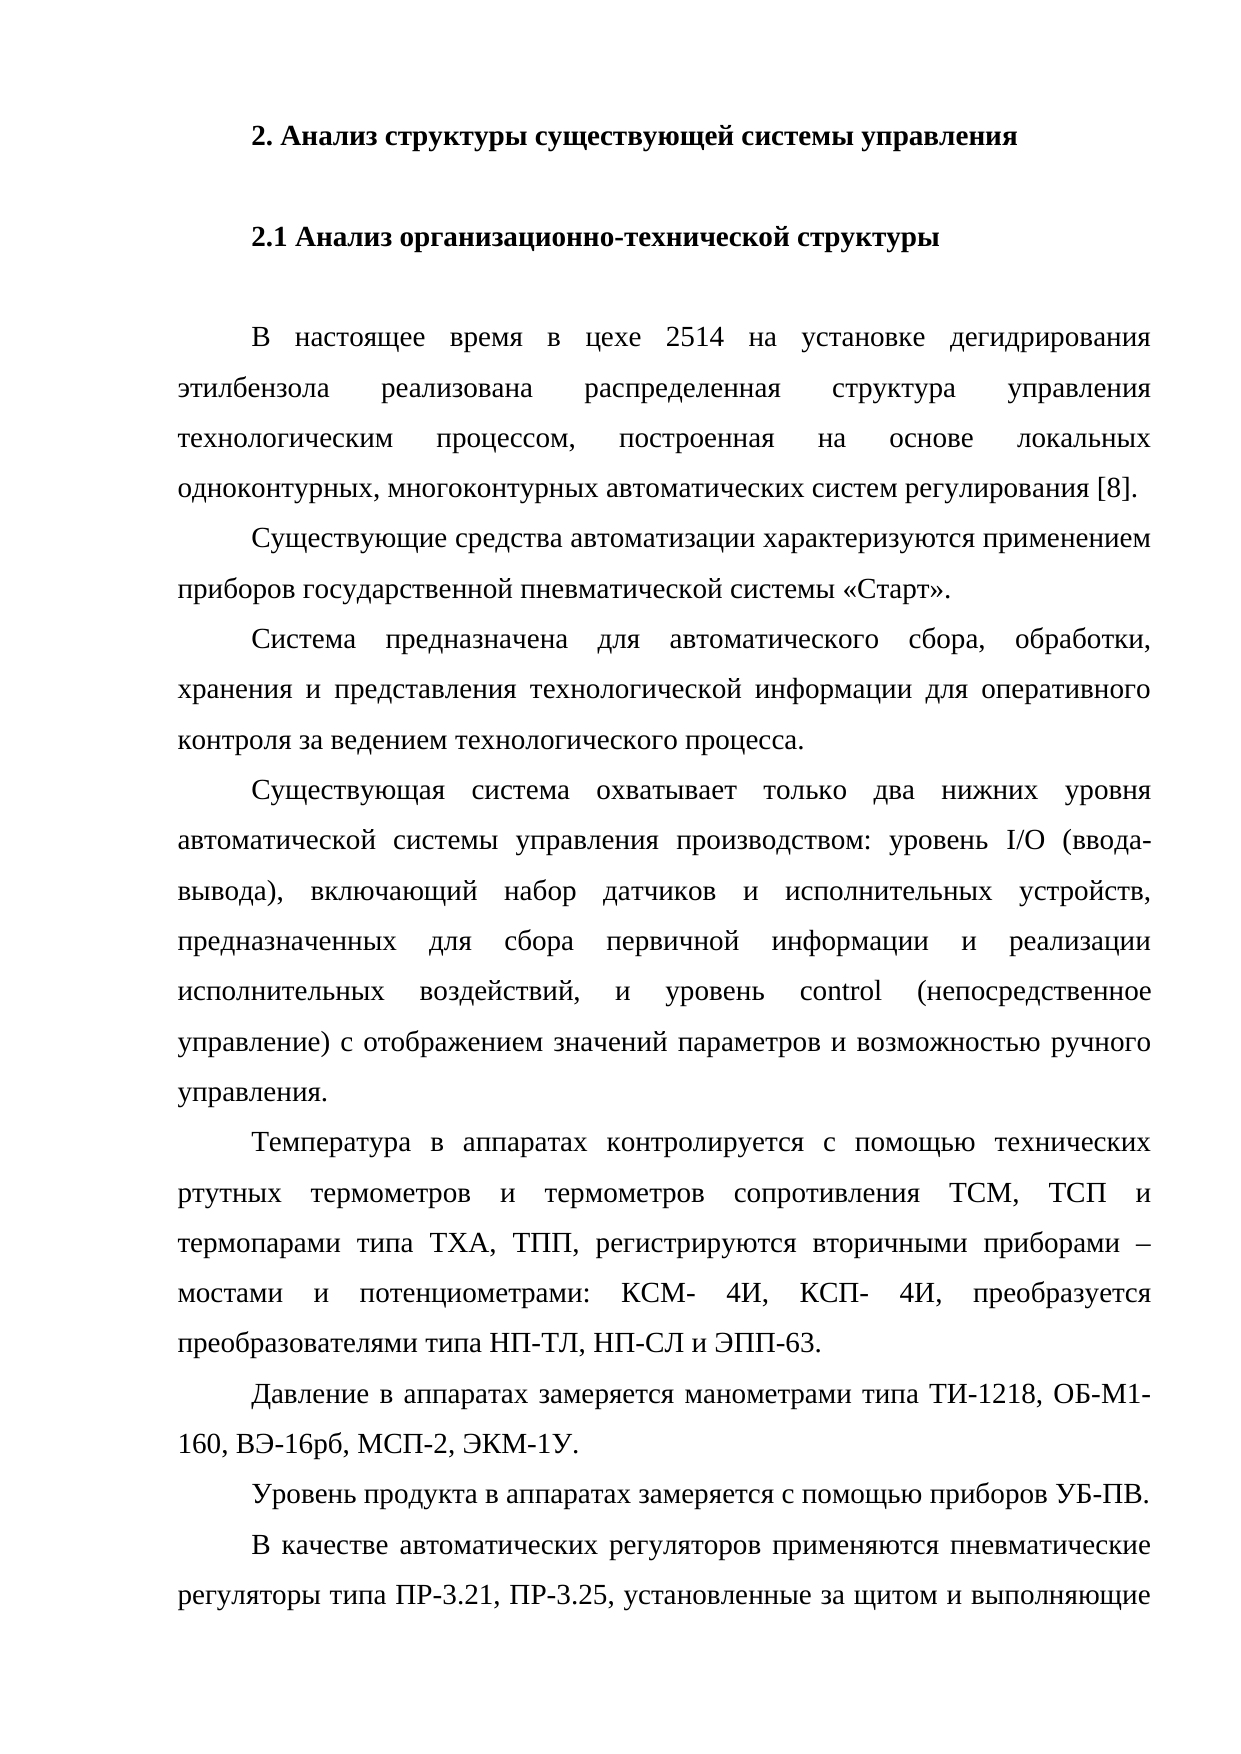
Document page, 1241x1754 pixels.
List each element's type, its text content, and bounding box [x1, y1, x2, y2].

text В настоящее время в цехе 2514 на установке дегидрирования этилбензола реализована распределенная структура управления технологическим процессом, построенная на основе локальных одноконтурных, многоконтурных автоматических систем регулирования [8]. [177, 319, 1152, 504]
text Система предназначена для автоматического сбора, обработки, хранения и представления технологической информации для оперативного контроля за ведением технологического процесса. [177, 621, 1152, 755]
text Температура в аппаратах контролируется с помощью технических ртутных термометров и термометров сопротивления ТСМ, ТСП и термопарами типа ТХА, ТПП, регистрируются вторичными приборами – мостами и потенциометрами: КСМ- 4И, КСП- 4И, преобразуется преобразователями типа НП-ТЛ, НП-СЛ и ЭПП-63. [177, 1124, 1152, 1359]
text Давление в аппаратах замеряется манометрами типа ТИ-1218, ОБ-М1-160, ВЭ-16рб, МСП-2, ЭКМ-1У. [177, 1376, 1152, 1460]
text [177, 1527, 1152, 1611]
text 2.1 Анализ организационно-технической структуры [177, 219, 1152, 252]
text Уровень продукта в аппаратах замеряется с помощью приборов УБ-ПВ. [177, 1477, 1152, 1510]
text 2. Анализ структуры существующей системы управления [177, 118, 1152, 152]
text Существующая система охватывает только два нижних уровня автоматической системы управления производством: уровень I/O (ввода-вывода), включающий набор датчиков и исполнительных устройств, предназначенных для сбора первичной информации и реализации исполнительных воздействий, и уровень control (непосредственное управление) с отображением значений параметров и возможностью ручного управления. [177, 772, 1152, 1108]
text Существующие средства автоматизации характеризуются применением приборов государственной пневматической системы «Старт». [177, 521, 1152, 604]
